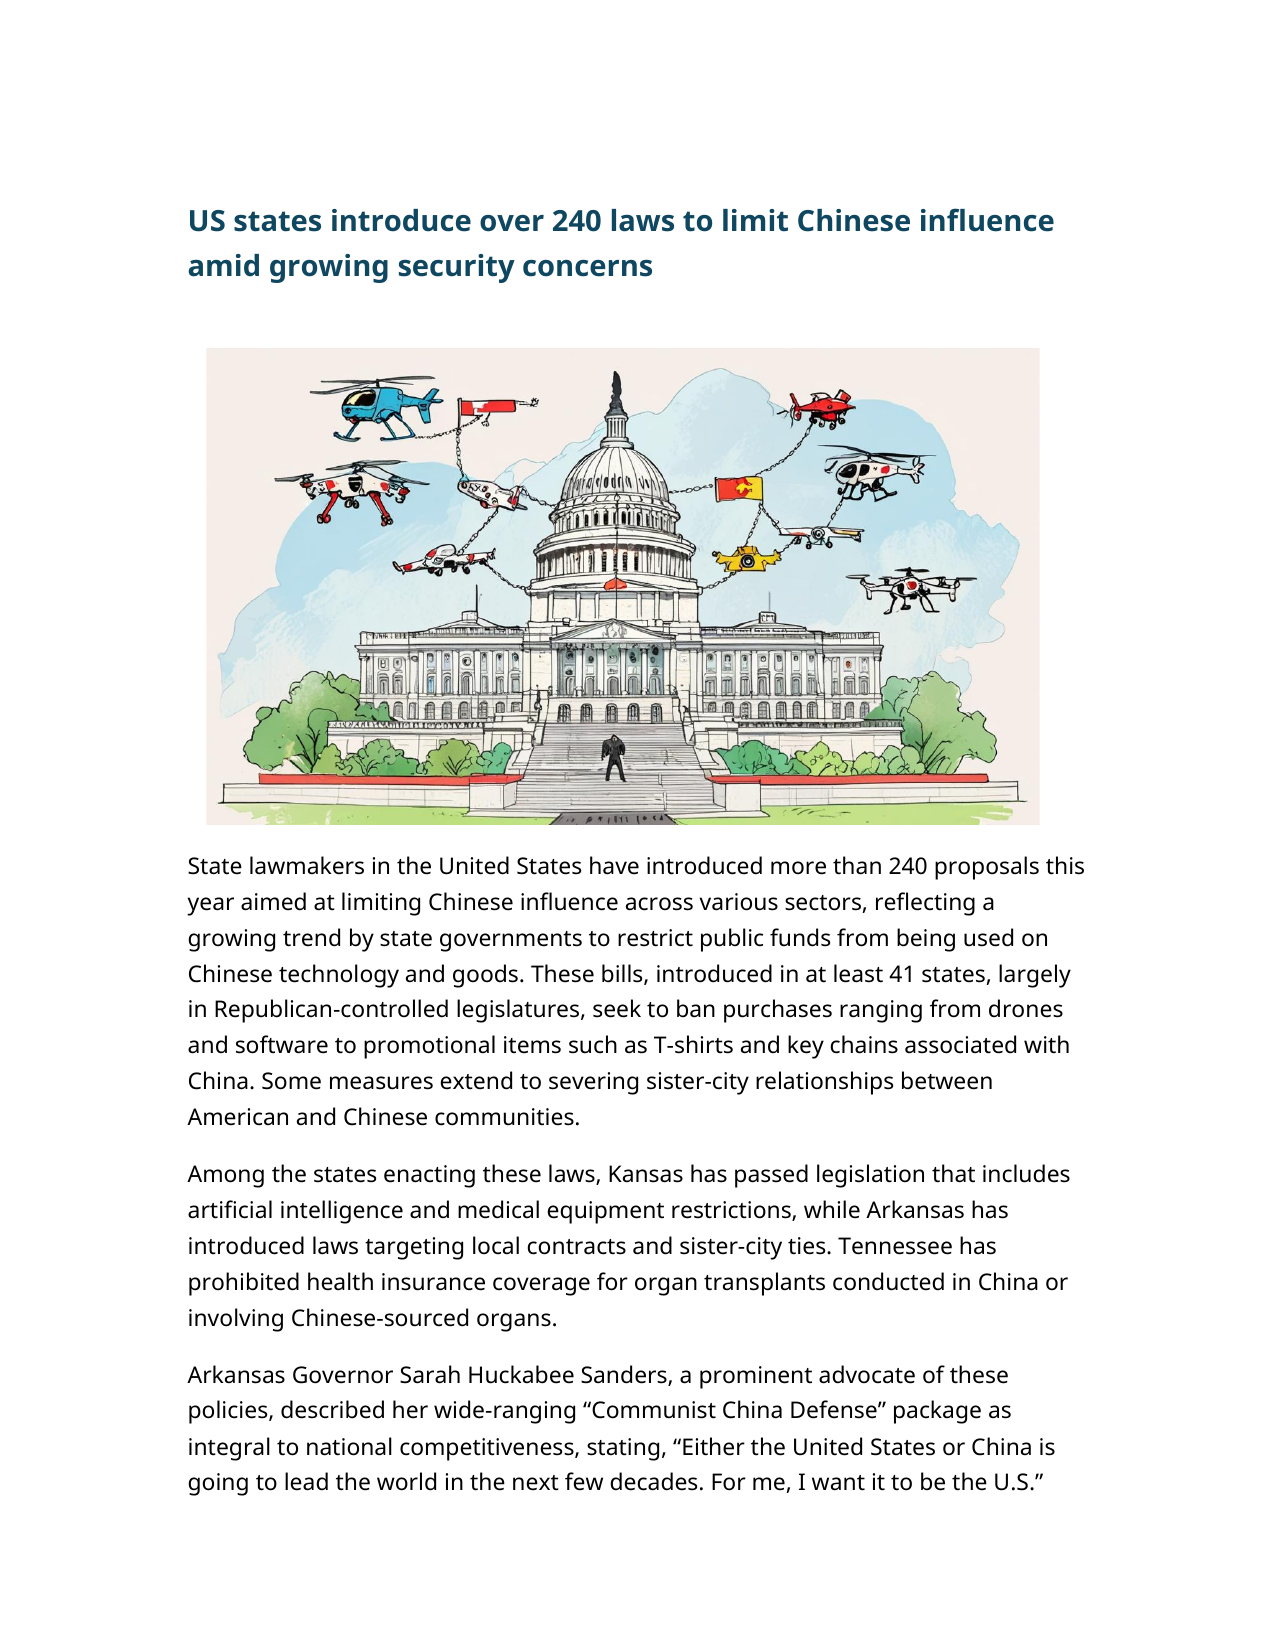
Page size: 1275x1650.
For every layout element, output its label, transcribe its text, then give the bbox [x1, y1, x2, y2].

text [187, 1358, 1087, 1498]
text State lawmakers in the United States have introduced more than 240 proposals this year aimed at limiting Chinese influence across various sectors, reflecting a growing trend by state governments to restrict public funds from being used on Chinese technology and goods. These bills, introduced in at least 41 states, largely in Republican-controlled legislatures, seek to ban purchases ranging from drones and software to promotional items such as T-shirts and key chains associated with China. Some measures extend to severing sister-city relationships between American and Chinese communities. [187, 850, 1087, 1132]
text Among the states enacting these laws, Kansas has passed legislation that includes artificial intelligence and medical equipment restrictions, while Arkansas has introduced laws targeting local contracts and sister-city ties. Tennessee has prohibited health insurance coverage for organ transplants conducted in China or involving Chinese-sourced organs. [187, 1158, 1087, 1333]
subtitle US states introduce over 240 laws to limit Chinese influence amid growing security concerns [187, 200, 1087, 285]
picture [206, 348, 1040, 825]
